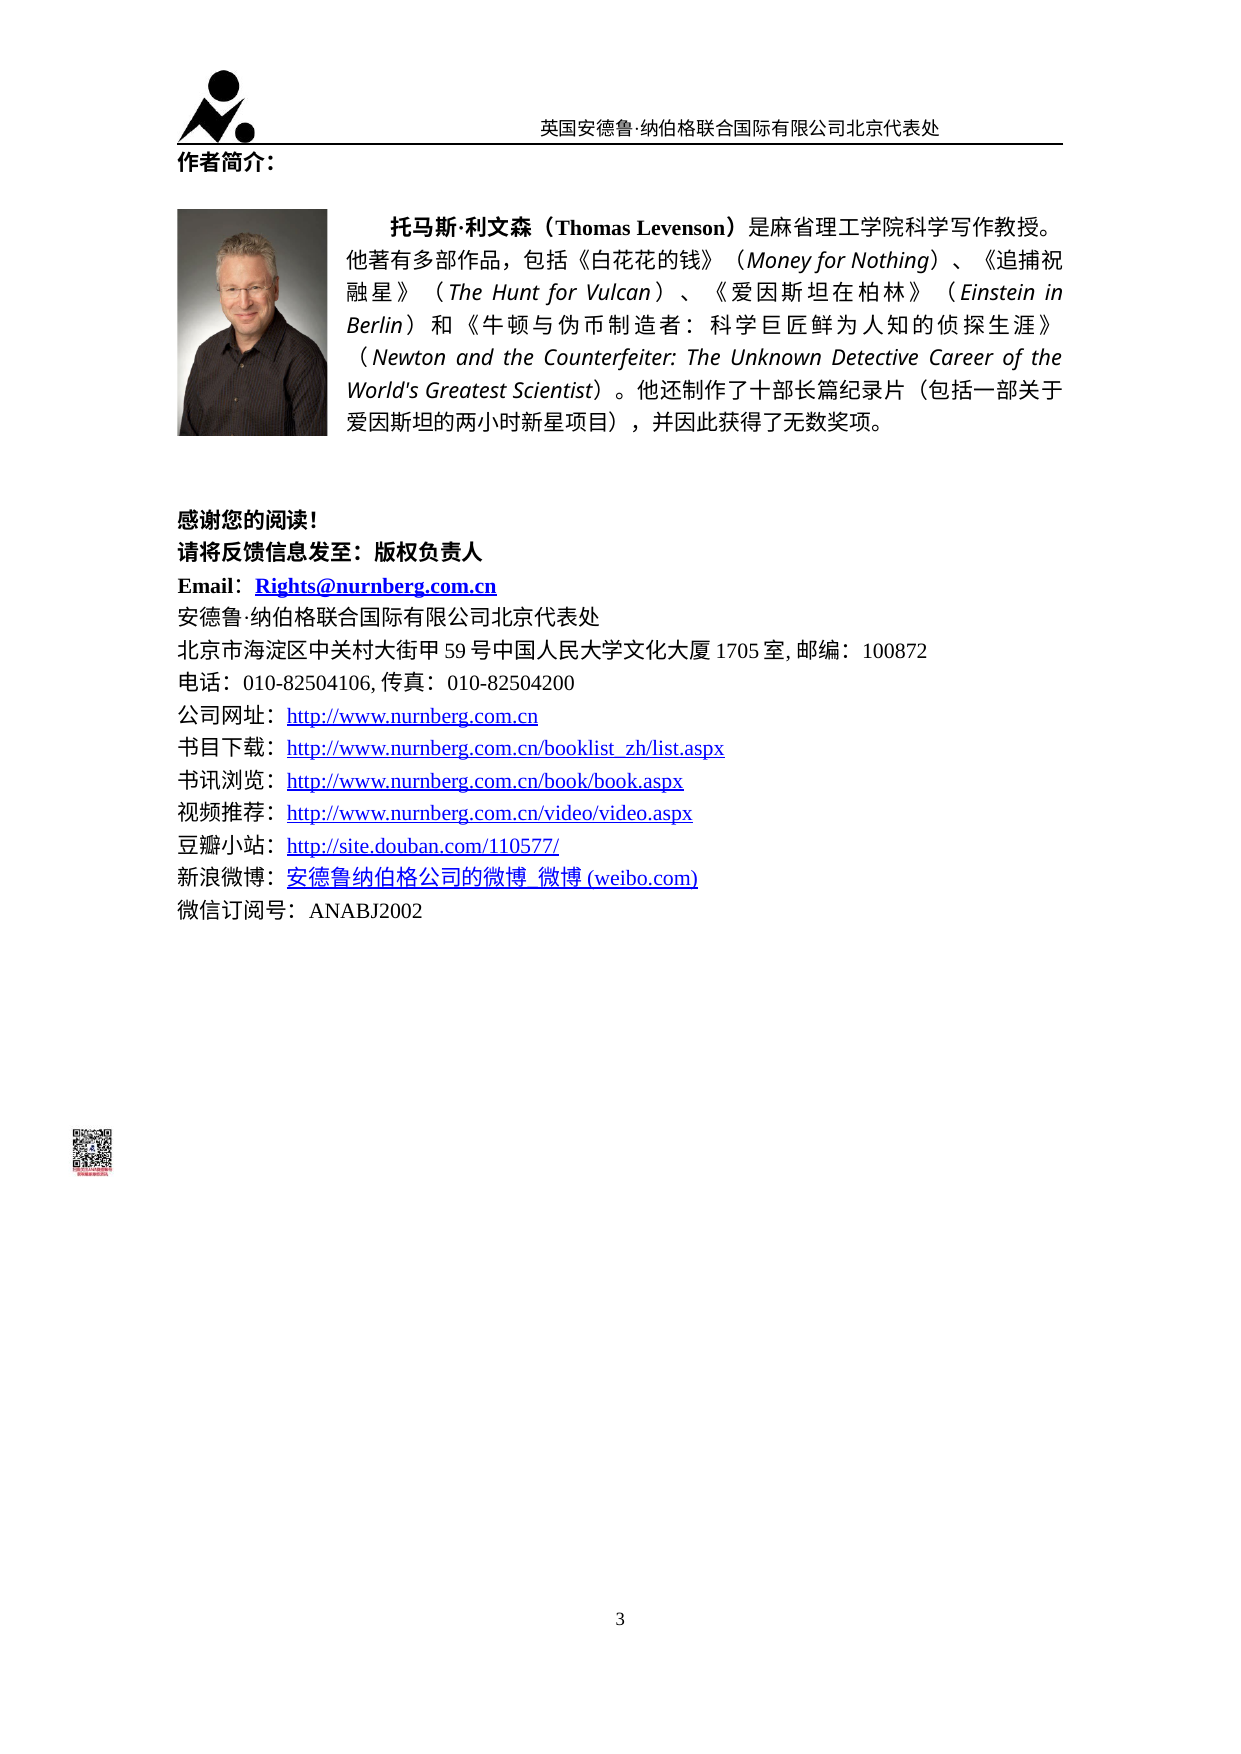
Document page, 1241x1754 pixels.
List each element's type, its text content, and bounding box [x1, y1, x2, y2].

text 公司网址：http://www.nurnberg.com.cn [177, 697, 1063, 730]
text 微信订阅号：ANABJ2002 [177, 892, 1063, 925]
text 豆瓣小站：http://site.douban.com/110577/ [177, 827, 1063, 860]
picture [177, 209, 328, 436]
text 请将反馈信息发至：版权负责人 [177, 535, 1063, 567]
picture [68, 1125, 115, 1177]
text 视频推荐：http://www.nurnberg.com.cn/video/video.aspx [177, 795, 1063, 827]
picture [177, 70, 255, 143]
text 书目下载：http://www.nurnberg.com.cn/booklist_zh/list.aspx [177, 730, 1063, 762]
text 书讯浏览：http://www.nurnberg.com.cn/book/book.aspx [177, 762, 1063, 795]
text 新浪微博：安德鲁纳伯格公司的微博_微博 (weibo.com) [587, 860, 1063, 892]
text 感谢您的阅读！ [177, 502, 1063, 535]
text 作者简介： [177, 145, 1063, 177]
text 北京市海淀区中关村大街甲59号中国人民大学文化大厦1705室, 邮编：100872 [177, 632, 1063, 665]
text 托马斯·利文森（Thomas Levenson）是麻省理工学院科学写作教授。他著有多部作品，包括《白花花的钱》（Money for Nothing）、《追捕祝融星》（The Hunt for Vulcan）、《爱因斯坦在柏林》（Einstein in Berlin）和《牛顿与伪币制造者：科学巨匠鲜为人知的侦探生涯》（Newton and the Counterfeiter: The Unknown Detective Career of the World's Greatest Scientist）。他还制作了十部长篇纪录片（包括一部关于爱因斯坦的两小时新星项目），并因此获得了无数奖项。 [177, 210, 1063, 437]
text Email：Rights@nurnberg.com.cn [177, 567, 1063, 600]
text 安德鲁·纳伯格联合国际有限公司北京代表处 [177, 600, 1063, 632]
text 电话：010-82504106, 传真：010-82504200 [177, 665, 1063, 697]
